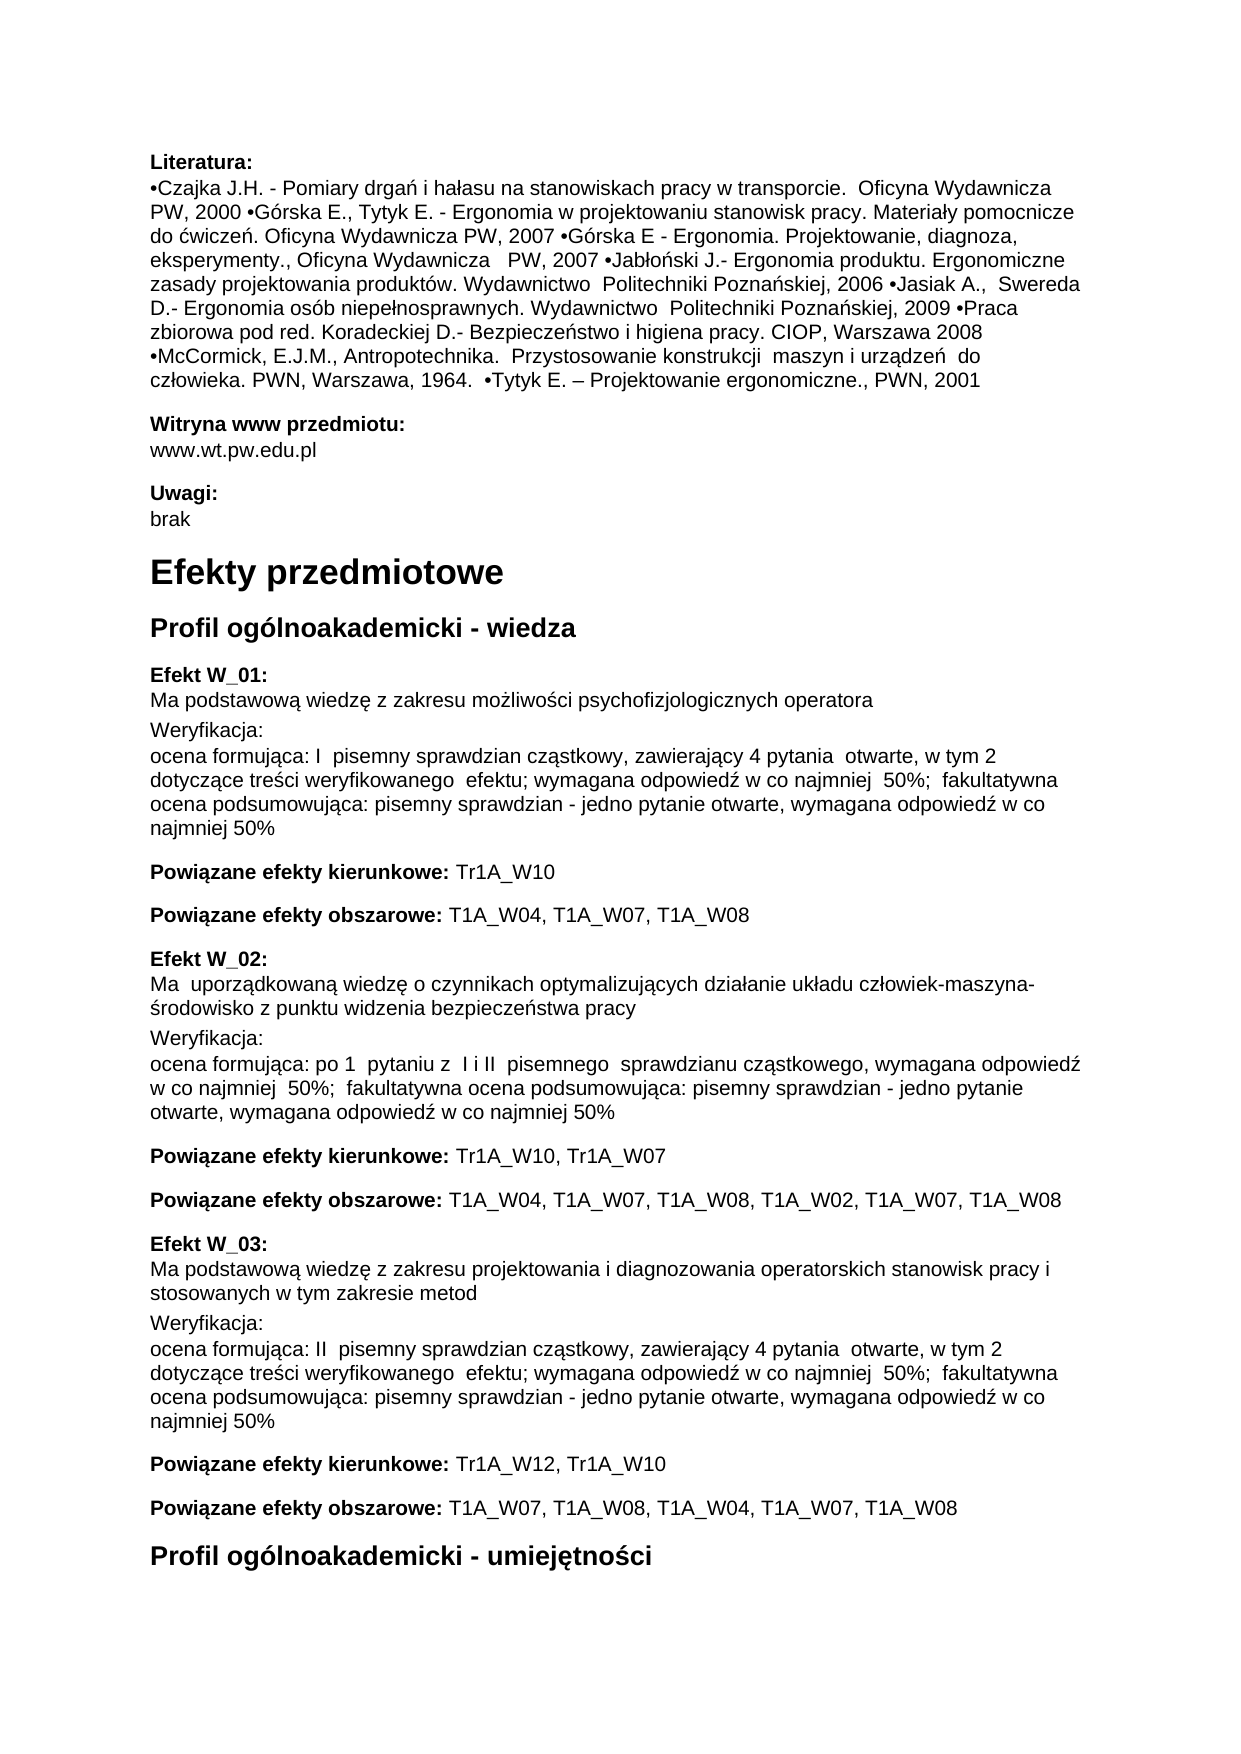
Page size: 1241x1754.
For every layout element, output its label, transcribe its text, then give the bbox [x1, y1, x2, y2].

text Powiązane efekty kierunkowe: Tr1A_W10, Tr1A_W07 [150, 1144, 1090, 1168]
text Efekt W_01: [150, 663, 1090, 687]
text brak [150, 507, 1090, 531]
subtitle Efekty przedmiotowe [150, 551, 1090, 592]
text Powiązane efekty obszarowe: T1A_W07, T1A_W08, T1A_W04, T1A_W07, T1A_W08 [150, 1496, 1090, 1520]
text Weryfikacja: [150, 1311, 1090, 1334]
text Weryfikacja: [150, 1026, 1090, 1050]
text Powiązane efekty kierunkowe: Tr1A_W10 [150, 859, 1090, 883]
text Ma uporządkowaną wiedzę o czynnikach optymalizujących działanie układu człowiek-maszyna-środowisko z punktu widzenia bezpieczeństwa pracy [150, 972, 1090, 1020]
text Literatura: [150, 150, 1090, 174]
text ocena formująca: I pisemny sprawdzian cząstkowy, zawierający 4 pytania otwarte, w tym 2 dotyczące treści weryfikowanego efektu; wymagana odpowiedź w co najmniej 50%; fakultatywna ocena podsumowująca: pisemny sprawdzian - jedno pytanie otwarte, wymagana odpowiedź w co najmniej 50% [150, 744, 1090, 840]
text www.wt.pw.edu.pl [150, 437, 1090, 461]
text Powiązane efekty obszarowe: T1A_W04, T1A_W07, T1A_W08, T1A_W02, T1A_W07, T1A_W08 [150, 1188, 1090, 1212]
text ocena formująca: II pisemny sprawdzian cząstkowy, zawierający 4 pytania otwarte, w tym 2 dotyczące treści weryfikowanego efektu; wymagana odpowiedź w co najmniej 50%; fakultatywna ocena podsumowująca: pisemny sprawdzian - jedno pytanie otwarte, wymagana odpowiedź w co najmniej 50% [150, 1337, 1090, 1432]
text ocena formująca: po 1 pytaniu z I i II pisemnego sprawdzianu cząstkowego, wymagana odpowiedź w co najmniej 50%; fakultatywna ocena podsumowująca: pisemny sprawdzian - jedno pytanie otwarte, wymagana odpowiedź w co najmniej 50% [150, 1052, 1090, 1124]
text Weryfikacja: [150, 718, 1090, 742]
text Powiązane efekty kierunkowe: Tr1A_W12, Tr1A_W10 [150, 1452, 1090, 1476]
subtitle Profil ogólnoakademicki - umiejętności [150, 1540, 1090, 1571]
text Ma podstawową wiedzę z zakresu możliwości psychofizjologicznych operatora [150, 688, 1090, 712]
text Efekt W_03: [150, 1231, 1090, 1255]
text •Czajka J.H. - Pomiary drgań i hałasu na stanowiskach pracy w transporcie. Oficyna Wydawnicza PW, 2000 •Górska E., Tytyk E. - Ergonomia w projektowaniu stanowisk pracy. Materiały pomocnicze do ćwiczeń. Oficyna Wydawnicza PW, 2007 •Górska E - Ergonomia. Projektowanie, diagnoza, eksperymenty., Oficyna Wydawnicza PW, 2007 •Jabłoński J.- Ergonomia produktu. Ergonomiczne zasady projektowania produktów. Wydawnictwo Politechniki Poznańskiej, 2006 •Jasiak A., Swereda D.- Ergonomia osób niepełnosprawnych. Wydawnictwo Politechniki Poznańskiej, 2009 •Praca zbiorowa pod red. Koradeckiej D.- Bezpieczeństwo i higiena pracy. CIOP, Warszawa 2008 •McCormick, E.J.M., Antropotechnika. Przystosowanie konstrukcji maszyn i urządzeń do człowieka. PWN, Warszawa, 1964. •Tytyk E. – Projektowanie ergonomiczne., PWN, 2001 [150, 176, 1090, 392]
subtitle Profil ogólnoakademicki - wiedza [150, 612, 1090, 643]
text Uwagi: [150, 481, 1090, 505]
text Powiązane efekty obszarowe: T1A_W04, T1A_W07, T1A_W08 [150, 903, 1090, 927]
text Efekt W_02: [150, 947, 1090, 971]
text Witryna www przedmiotu: [150, 411, 1090, 435]
text Ma podstawową wiedzę z zakresu projektowania i diagnozowania operatorskich stanowisk pracy i stosowanych w tym zakresie metod [150, 1256, 1090, 1304]
